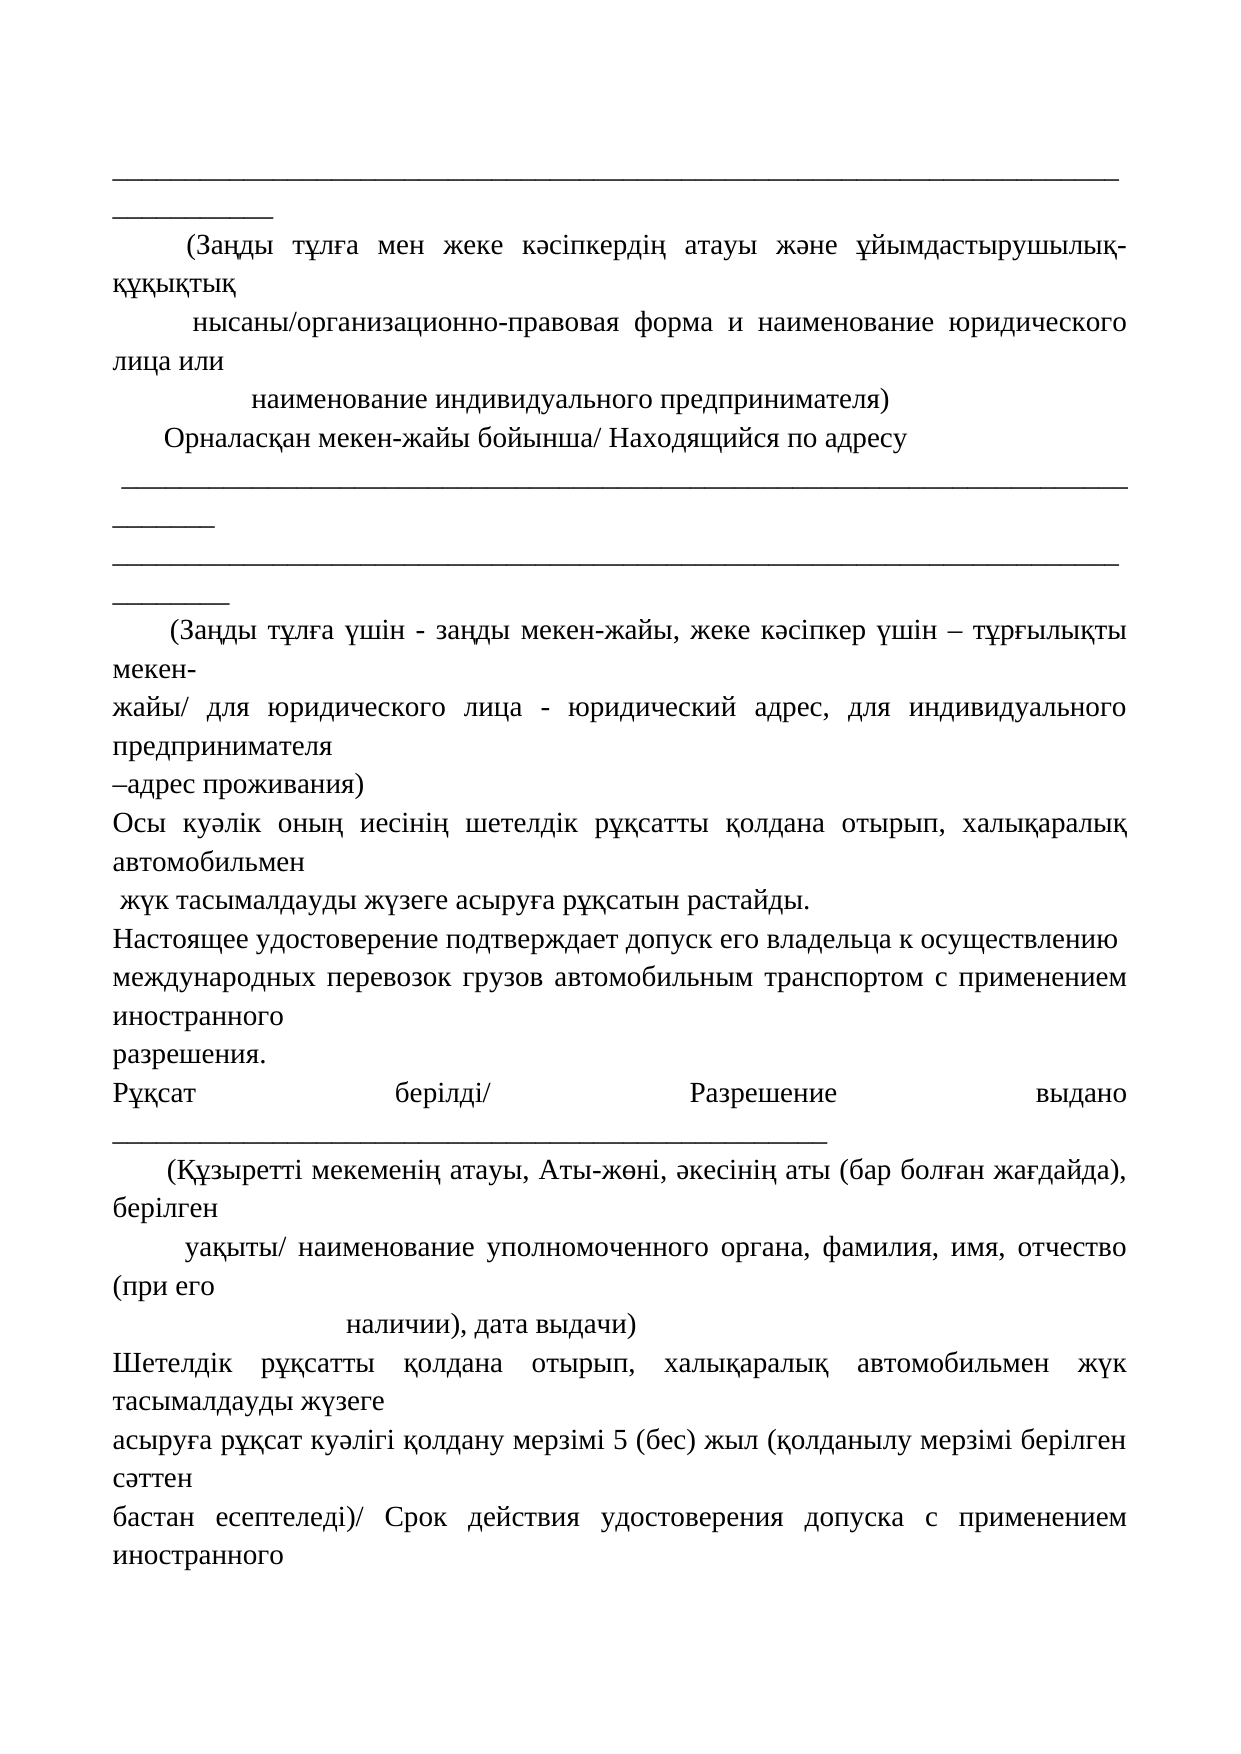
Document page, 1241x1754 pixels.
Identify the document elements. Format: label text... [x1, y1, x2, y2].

text международных перевозок грузов автомобильным транспортом с применением иностранного [112, 959, 1128, 1031]
text жайы/ для юридического лица - юридический адрес, для индивидуального предпринимателя [112, 689, 1128, 762]
text жүк тасымалдауды жүзеге асыруға рұқсатын растайды. [112, 882, 1128, 916]
text (Заңды тұлға үшін - заңды мекен-жайы, жеке кәсіпкер үшін – тұрғылықты мекен- [112, 612, 1128, 684]
text –адрес проживания) [112, 767, 1128, 800]
text Рұқсат берілді/ Разрешение выдано _________________________________________________ [112, 1075, 1128, 1147]
text Настоящее удостоверение подтверждает допуск его владельца к осуществлению [112, 921, 1128, 954]
text Шетелдік рұқсатты қолдана отырып, халықаралық автомобильмен жүк тасымалдауды жүзеге [112, 1345, 1128, 1417]
text наименование индивидуального предпринимателя) [112, 381, 1128, 415]
text Осы куәлік оның иесінің шетелдік рұқсатты қолдана отырып, халықаралық автомобильмен [112, 805, 1128, 877]
text разрешения. [112, 1036, 1128, 1070]
text уақыты/ наименование уполномоченного органа, фамилия, имя, отчество (при его [112, 1229, 1128, 1301]
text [112, 150, 1128, 222]
text асыруға рұқсат куәлігі қолдану мерзімі 5 (бес) жыл (қолданылу мерзімі берілген сәттен [112, 1422, 1128, 1494]
text (Заңды тұлға мен жеке кәсіпкердің атауы және ұйымдастырушылық-құқықтық [112, 227, 1128, 299]
text Орналасқан мекен-жайы бойынша/ Находящийся по адресу [112, 420, 1128, 453]
text нысаны/организационно-правовая форма и наименование юридического лица или [112, 304, 1128, 376]
text (Құзыретті мекеменің атауы, Аты-жөні, әкесінің аты (бар болған жағдайда), берілген [112, 1152, 1128, 1224]
text бастан есептеледі)/ Срок действия удостоверения допуска с применением иностранного [112, 1499, 1128, 1571]
text наличии), дата выдачи) [112, 1306, 1128, 1340]
text ____________________________________________________________________________ [112, 458, 1128, 530]
text _____________________________________________________________________________ [112, 535, 1128, 607]
